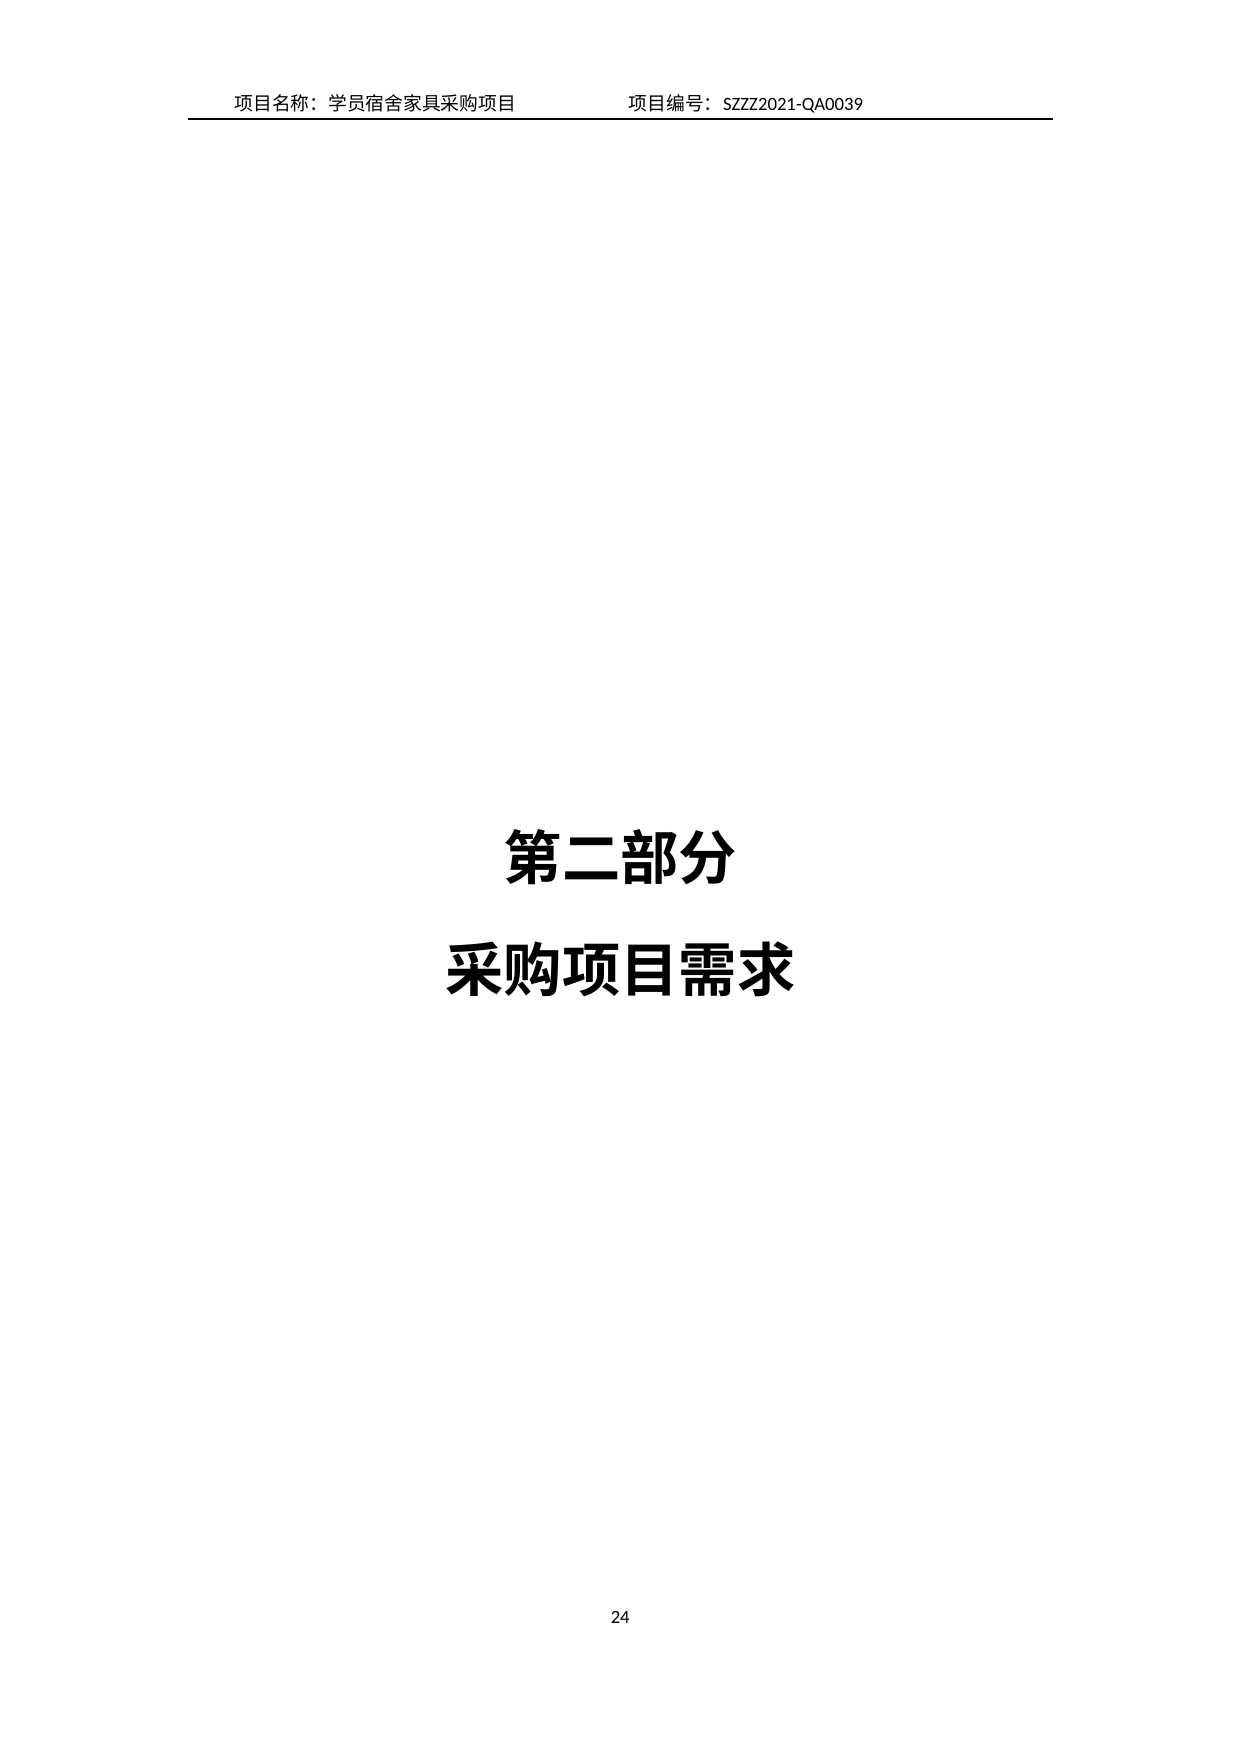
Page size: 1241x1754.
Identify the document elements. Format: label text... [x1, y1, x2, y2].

text 第二部分 [187, 812, 1053, 896]
text 采购项目需求 [187, 917, 1053, 1015]
